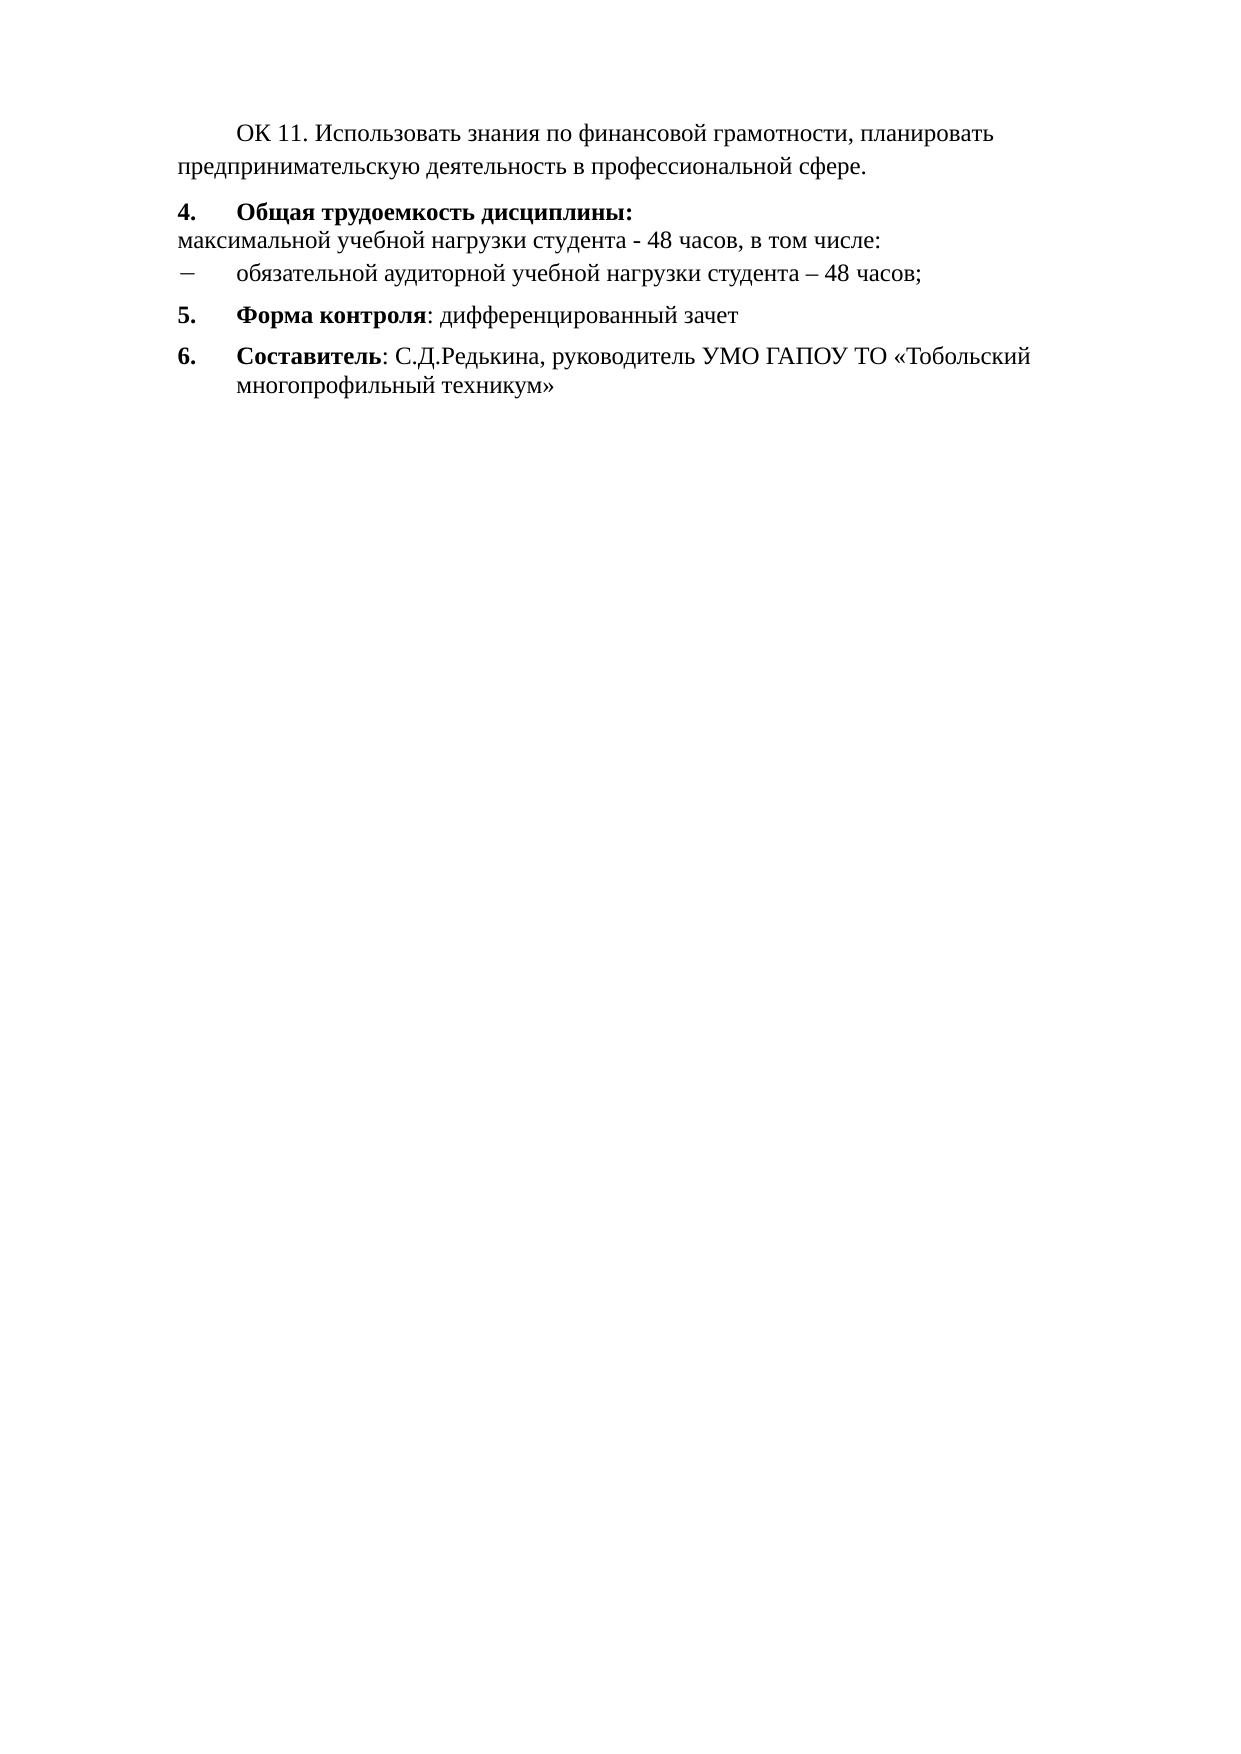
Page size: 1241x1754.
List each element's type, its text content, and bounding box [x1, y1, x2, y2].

text максимальной учебной нагрузки студента - 48 часов, в том числе: [177, 225, 1152, 254]
list Составитель: С.Д.Редькина, руководитель УМО ГАПОУ ТО «Тобольский многопрофильный техникум» [177, 341, 1152, 398]
text ОК 11. Использовать знания по финансовой грамотности, планировать предпринимательскую деятельность в профессиональной сфере. [177, 118, 1152, 180]
list обязательной аудиторной учебной нагрузки студента – 48 часов; [177, 258, 1152, 287]
list Общая трудоемкость дисциплины: [177, 197, 1152, 225]
list Форма контроля: дифференцированный зачет [177, 300, 1152, 328]
